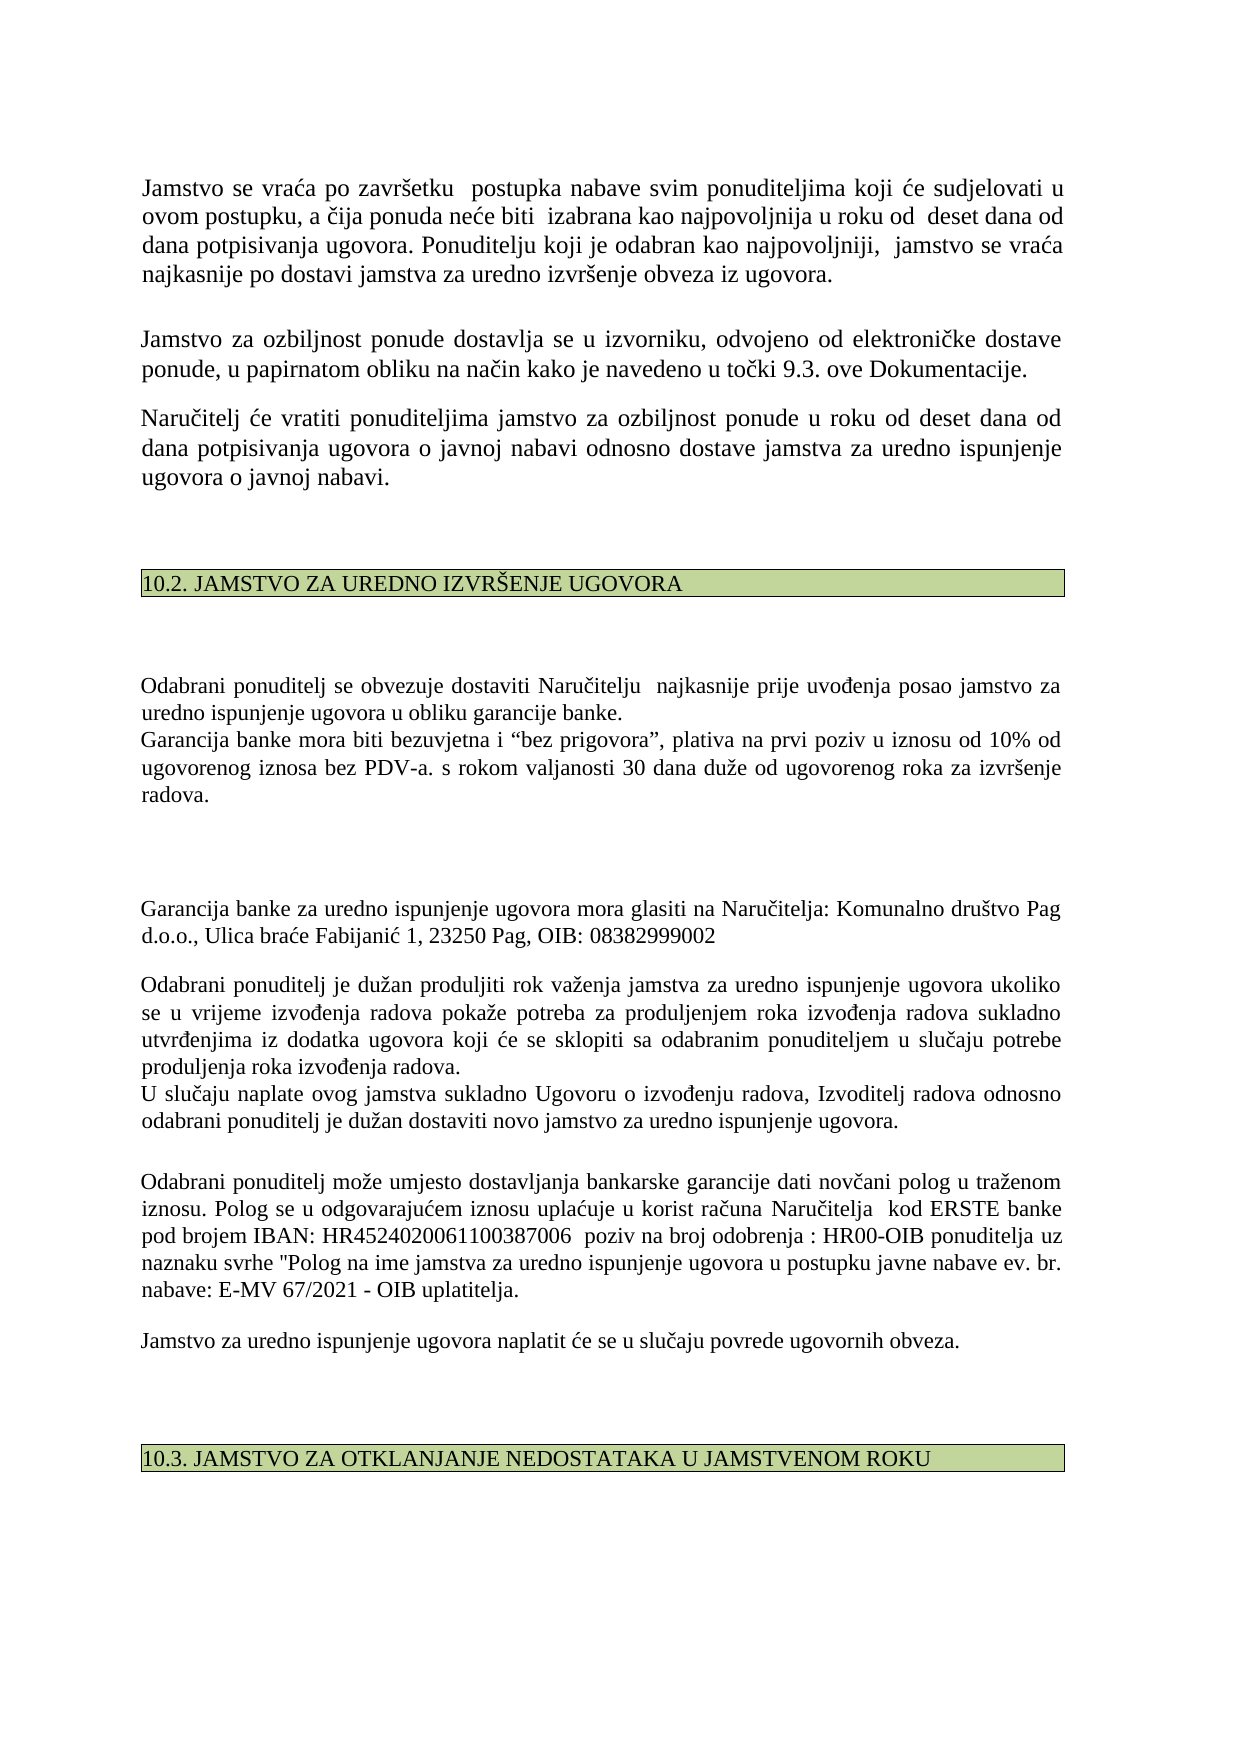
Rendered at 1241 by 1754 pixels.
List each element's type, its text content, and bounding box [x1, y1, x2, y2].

text Naručitelj će vratiti ponuditeljima jamstvo za ozbiljnost ponude u roku od deset dana od dana potpisivanja ugovora o javnoj nabavi odnosno dostave jamstva za uredno ispunjenje ugovora o javnoj nabavi. [140, 403, 1062, 491]
text 10.3. JAMSTVO ZA OTKLANJANJE NEDOSTATAKA U JAMSTVENOM ROKU [142, 1445, 1064, 1471]
text Jamstvo se vraća po završetku postupka nabave svim ponuditeljima koji će sudjelovati u ovom postupku, a čija ponuda neće biti izabrana kao najpovoljnija u roku od deset dana od dana potpisivanja ugovora. Ponuditelju koji je odabran kao najpovoljniji, jamstvo se vraća najkasnije po dostavi jamstva za uredno izvršenje obveza iz ugovora. [142, 173, 1064, 288]
text U slučaju naplate ovog jamstva sukladno Ugovoru o izvođenju radova, Izvoditelj radova odnosno odabrani ponuditelj je dužan dostaviti novo jamstvo za uredno ispunjenje ugovora. [140, 1081, 1062, 1134]
text 10.2. JAMSTVO ZA UREDNO IZVRŠENJE UGOVORA [142, 570, 1064, 596]
text Odabrani ponuditelj je dužan produljiti rok važenja jamstva za uredno ispunjenje ugovora ukoliko se u vrijeme izvođenja radova pokaže potreba za produljenjem roka izvođenja radova sukladno utvrđenjima iz dodatka ugovora koji će se sklopiti sa odabranim ponuditeljem u slučaju potrebe produljenja roka izvođenja radova. [140, 972, 1062, 1079]
text Jamstvo za ozbiljnost ponude dostavlja se u izvorniku, odvojeno od elektroničke dostave ponude, u papirnatom obliku na način kako je navedeno u točki 9.3. ove Dokumentacije. [140, 324, 1062, 383]
text Garancija banke za uredno ispunjenje ugovora mora glasiti na Naručitelja: Komunalno društvo Pag d.o.o., Ulica braće Fabijanić 1, 23250 Pag, OIB: 08382999002 [140, 895, 1062, 948]
text Jamstvo za uredno ispunjenje ugovora naplatit će se u slučaju povrede ugovornih obveza. [140, 1327, 1062, 1354]
text Odabrani ponuditelj se obvezuje dostaviti Naručitelju najkasnije prije uvođenja posao jamstvo za uredno ispunjenje ugovora u obliku garancije banke. [140, 672, 1062, 725]
text Odabrani ponuditelj može umjesto dostavljanja bankarske garancije dati novčani polog u traženom iznosu. Polog se u odgovarajućem iznosu uplaćuje u korist računa Naručitelja kod ERSTE banke pod brojem IBAN: HR4524020061100387006 poziv na broj odobrenja : HR00-OIB ponuditelja uz naznaku svrhe ''Polog na ime jamstva za uredno ispunjenje ugovora u postupku javne nabave ev. br. nabave: E-MV 67/2021 - OIB uplatitelja. [140, 1168, 1062, 1303]
text Garancija banke mora biti bezuvjetna i “bez prigovora”, plativa na prvi poziv u iznosu od 10% od ugovorenog iznosa bez PDV-a. s rokom valjanosti 30 dana duže od ugovorenog roka za izvršenje radova. [140, 726, 1062, 807]
